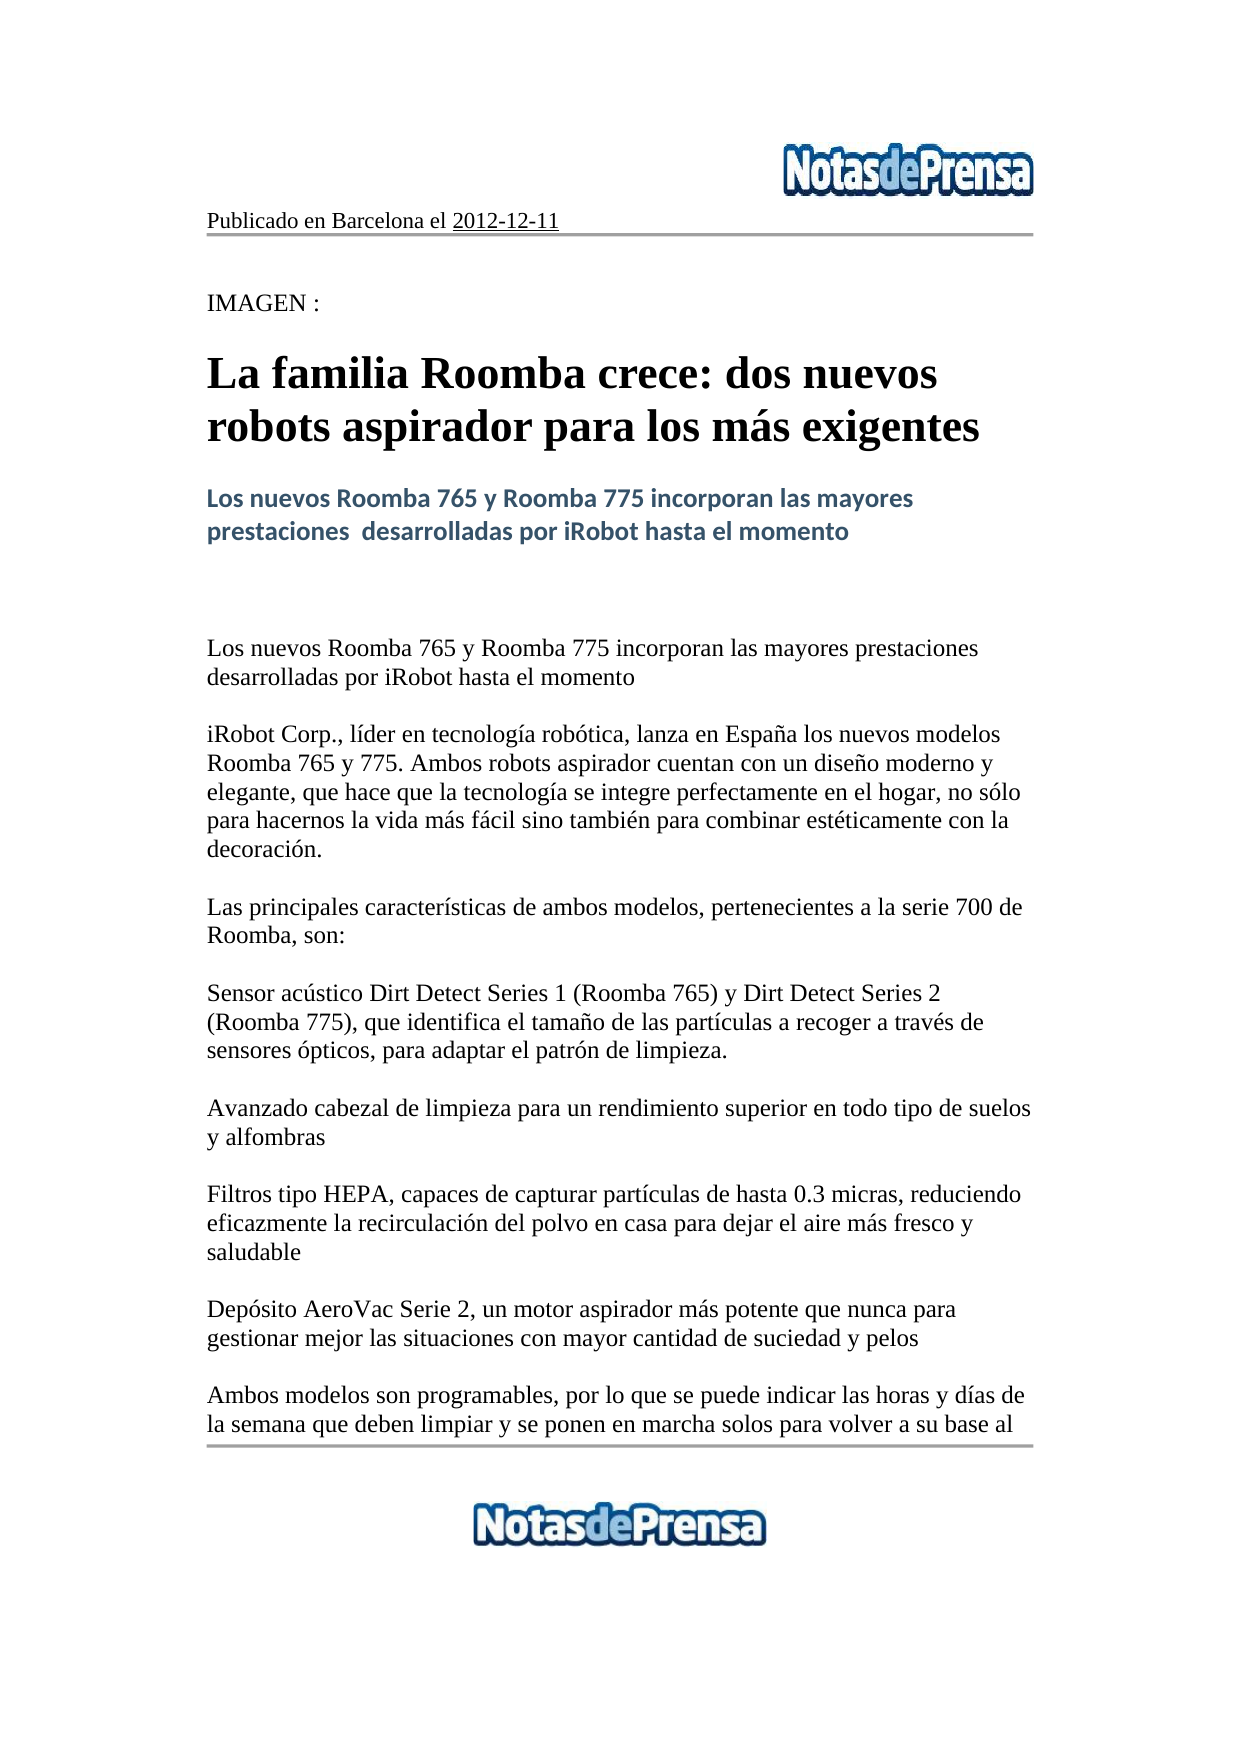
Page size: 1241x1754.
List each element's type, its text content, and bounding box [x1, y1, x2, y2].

picture [783, 142, 1034, 199]
text IMAGEN : [207, 288, 1033, 317]
subtitle Los nuevos Roomba 765 y Roomba 775 incorporan las mayores prestaciones desarrolladas por iRobot hasta el momento [207, 481, 1033, 547]
subtitle La familia Roomba crece: dos nuevos robots aspirador para los más exigentes [207, 346, 1033, 452]
picture [473, 1501, 767, 1548]
